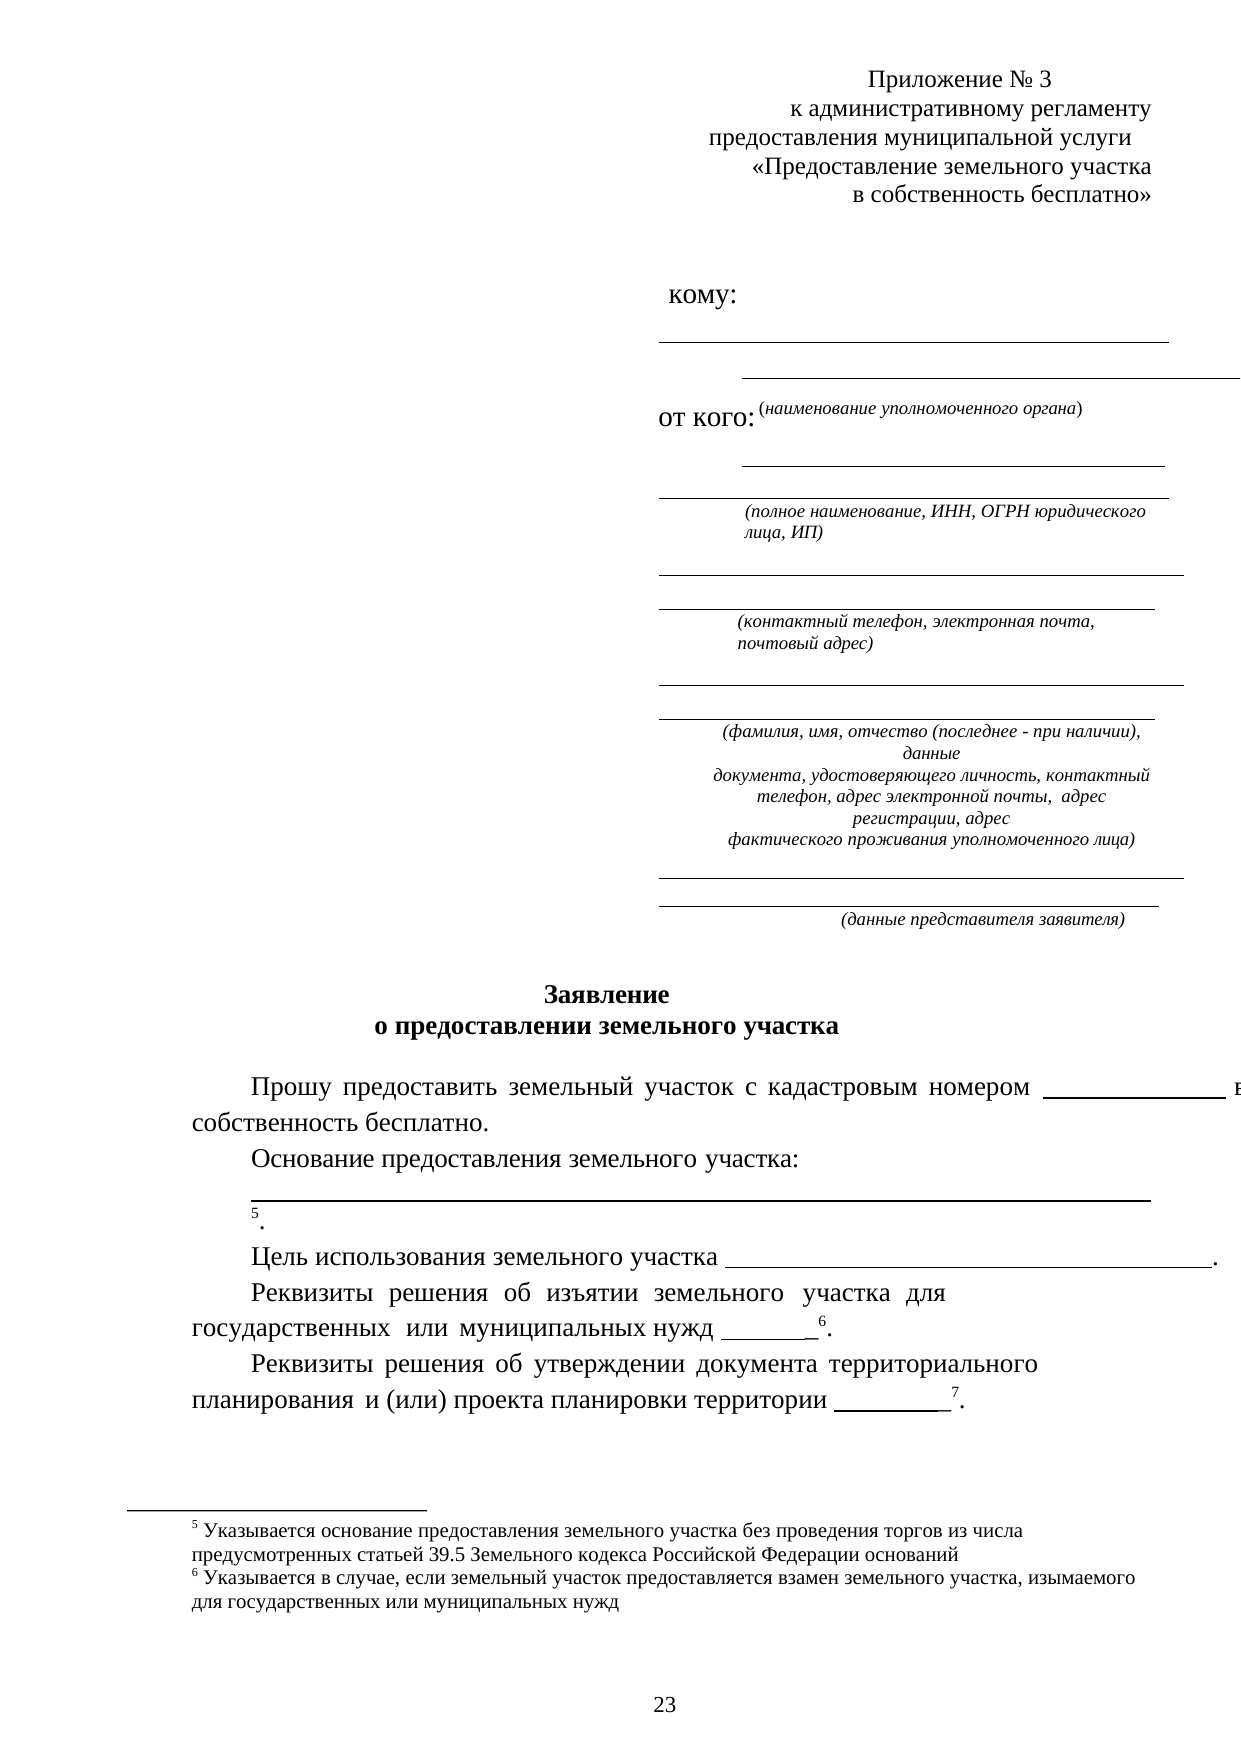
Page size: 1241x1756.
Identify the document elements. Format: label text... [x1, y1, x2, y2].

text (фамилия, имя, отчество (последнее - при наличии), данные [711, 717, 1152, 764]
text 6 Указывается в случае, если земельный участок предоставляется взамен земельного участка, изымаемого для государственных или муниципальных нужд [192, 1566, 1152, 1613]
title к административному регламенту [709, 93, 1152, 122]
text «Предоставление земельного участка [177, 151, 1152, 179]
text (данные представителя заявителя) [841, 905, 1152, 929]
text (контактный телефон, электронная почта, почтовый адрес) [737, 607, 1152, 653]
text о предоставлении земельного участка [260, 1009, 954, 1040]
text Заявление [260, 978, 953, 1009]
text Основание предоставления земельного участка: 5. [251, 1142, 1152, 1235]
text Реквизиты решения об утверждении документа территориального планирования и (или) проекта планировки территории _7. [192, 1347, 1137, 1414]
text кому: [254, 276, 1152, 310]
text Цель использования земельного участка . [251, 1240, 1152, 1271]
text документа, удостоверяющего личность, контактный телефон, адрес электронной почты, адрес регистрации, адрес [711, 764, 1152, 828]
title Приложение № 3 [709, 64, 1152, 93]
text Прошу предоставить земельный участок с кадастровым номером в собственность бесплатно. [192, 1070, 1140, 1137]
text фактического проживания уполномоченного лица) [711, 828, 1152, 850]
text предоставления муниципальной услуги [709, 122, 1152, 151]
text в собственность бесплатно» [177, 179, 1152, 208]
text Реквизиты решения об изъятии земельного участка для государственных или муниципальных нужд _6. [192, 1276, 1137, 1343]
text (наименование уполномоченного органа) [758, 399, 1152, 419]
text от кого: [177, 399, 755, 432]
text (полное наименование, ИНН, ОГРН юридического лица, ИП) [745, 497, 1152, 543]
text 5 Указывается основание предоставления земельного участка без проведения торгов из числа предусмотренных статьей 39.5 Земельного кодекса Российской Федерации оснований [192, 1517, 1137, 1566]
